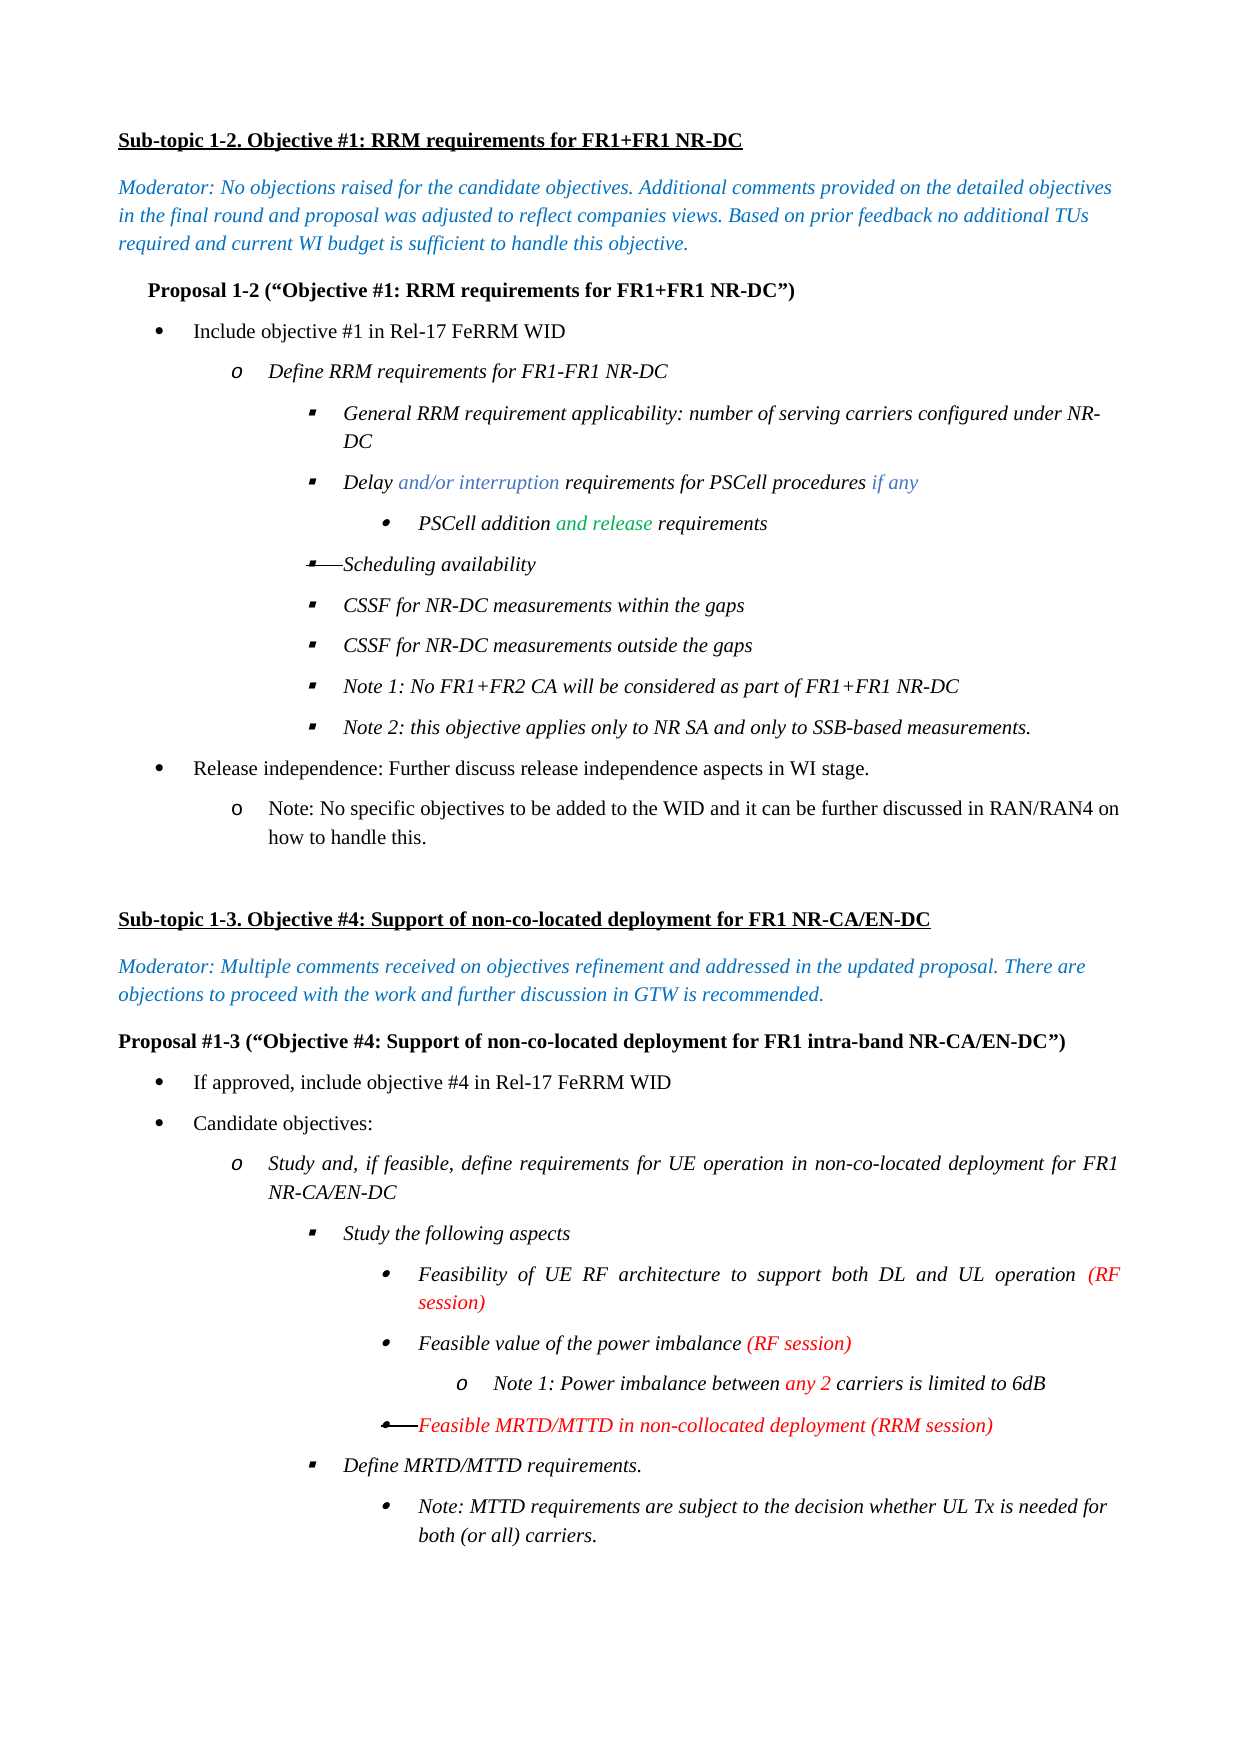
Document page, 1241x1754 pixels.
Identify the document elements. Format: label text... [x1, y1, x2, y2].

list If approved, include objective #4 in Rel-17 FeRRM WID [156, 1068, 1122, 1096]
list Note: No specific objectives to be added to the WID and it can be further discussed in RAN/RAN4 on how to handle this. [231, 795, 1122, 851]
list Study the following aspects [306, 1219, 1122, 1247]
list Feasible MRTD/MTTD in non-collocated deployment (RRM session) [381, 1411, 1122, 1439]
list Study and, if feasible, define requirements for UE operation in non-co-located deployment for FR1 NR-CA/EN-DC [231, 1150, 1122, 1206]
list Candidate objectives: [156, 1109, 1122, 1137]
list Scheduling availability [306, 550, 1122, 578]
list PSCell addition and release requirements [381, 509, 1122, 537]
text Sub-topic 1-2. Objective #1: RRM requirements for FR1+FR1 NR-DC [118, 126, 1122, 154]
text Proposal 1-2 (“Objective #1: RRM requirements for FR1+FR1 NR-DC”) [118, 276, 1122, 305]
list Define RRM requirements for FR1-FR1 NR-DC [231, 358, 1122, 386]
list Note 1: Power imbalance between any 2 carriers is limited to 6dB [456, 1370, 1122, 1398]
list Define MRTD/MTTD requirements. [306, 1451, 1122, 1480]
list Delay and/or interruption requirements for PSCell procedures if any [306, 468, 1122, 496]
text Proposal #1-3 (“Objective #4: Support of non-co-located deployment for FR1 intra-band NR-CA/EN-DC”) [118, 1027, 1122, 1056]
list Note: MTTD requirements are subject to the decision whether UL Tx is needed for both (or all) carriers. [381, 1492, 1122, 1549]
list Include objective #1 in Rel-17 FeRRM WID [156, 317, 1122, 346]
list Feasible value of the power imbalance (RF session) [381, 1329, 1122, 1357]
list CSSF for NR-DC measurements outside the gaps [306, 631, 1122, 660]
text Moderator: No objections raised for the candidate objectives. Additional comments provided on the detailed objectives in the final round and proposal was adjusted to reflect companies views. Based on prior feedback no additional TUs required and current WI budget is sufficient to handle this objective. [118, 173, 1122, 258]
text Sub-topic 1-3. Objective #4: Support of non-co-located deployment for FR1 NR-CA/EN-DC [118, 905, 1122, 933]
list General RRM requirement applicability: number of serving carriers configured under NR-DC [306, 399, 1122, 456]
list Release independence: Further discuss release independence aspects in WI stage. [156, 754, 1122, 782]
list CSSF for NR-DC measurements within the gaps [306, 591, 1122, 619]
text Moderator: Multiple comments received on objectives refinement and addressed in the updated proposal. There are objections to proceed with the work and further discussion in GTW is recommended. [118, 952, 1122, 1008]
list Note 2: this objective applies only to NR SA and only to SSB-based measurements. [306, 713, 1122, 741]
list Note 1: No FR1+FR2 CA will be considered as part of FR1+FR1 NR-DC [306, 672, 1122, 701]
list Feasibility of UE RF architecture to support both DL and UL operation (RF session) [381, 1260, 1122, 1316]
